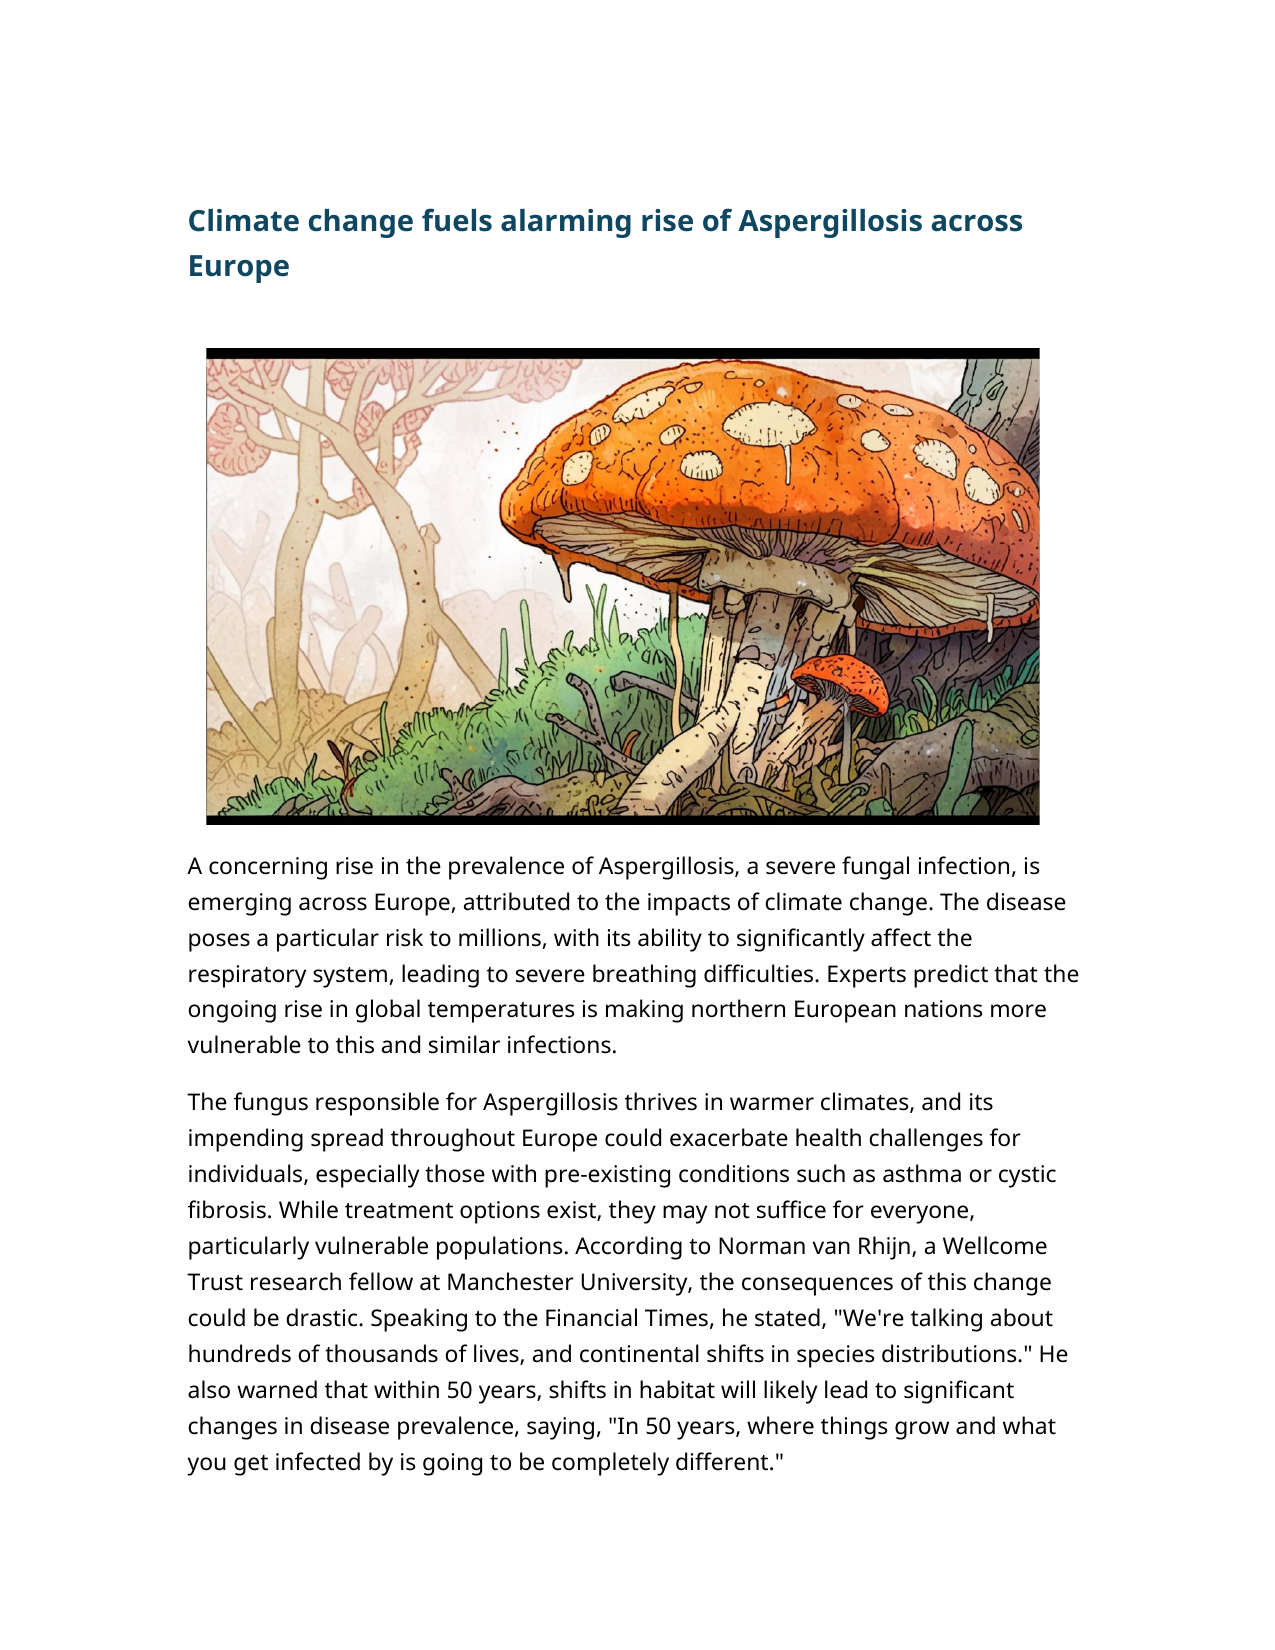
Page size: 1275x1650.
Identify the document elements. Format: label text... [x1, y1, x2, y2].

text The fungus responsible for Aspergillosis thrives in warmer climates, and its impending spread throughout Europe could exacerbate health challenges for individuals, especially those with pre-existing conditions such as asthma or cystic fibrosis. While treatment options exist, they may not suffice for everyone, particularly vulnerable populations. According to Norman van Rhijn, a Wellcome Trust research fellow at Manchester University, the consequences of this change could be drastic. Speaking to the Financial Times, he stated, "We're talking about hundreds of thousands of lives, and continental shifts in species distributions." He also warned that within 50 years, shifts in habitat will likely lead to significant changes in disease prevalence, saying, "In 50 years, where things grow and what you get infected by is going to be completely different." [187, 1086, 1087, 1477]
subtitle Climate change fuels alarming rise of Aspergillosis across Europe [187, 200, 1087, 285]
text A concerning rise in the prevalence of Aspergillosis, a severe fungal infection, is emerging across Europe, attributed to the impacts of climate change. The disease poses a particular risk to millions, with its ability to significantly affect the respiratory system, leading to severe breathing difficulties. Experts predict that the ongoing rise in global temperatures is making northern European nations more vulnerable to this and similar infections. [187, 850, 1087, 1061]
picture [206, 348, 1040, 825]
